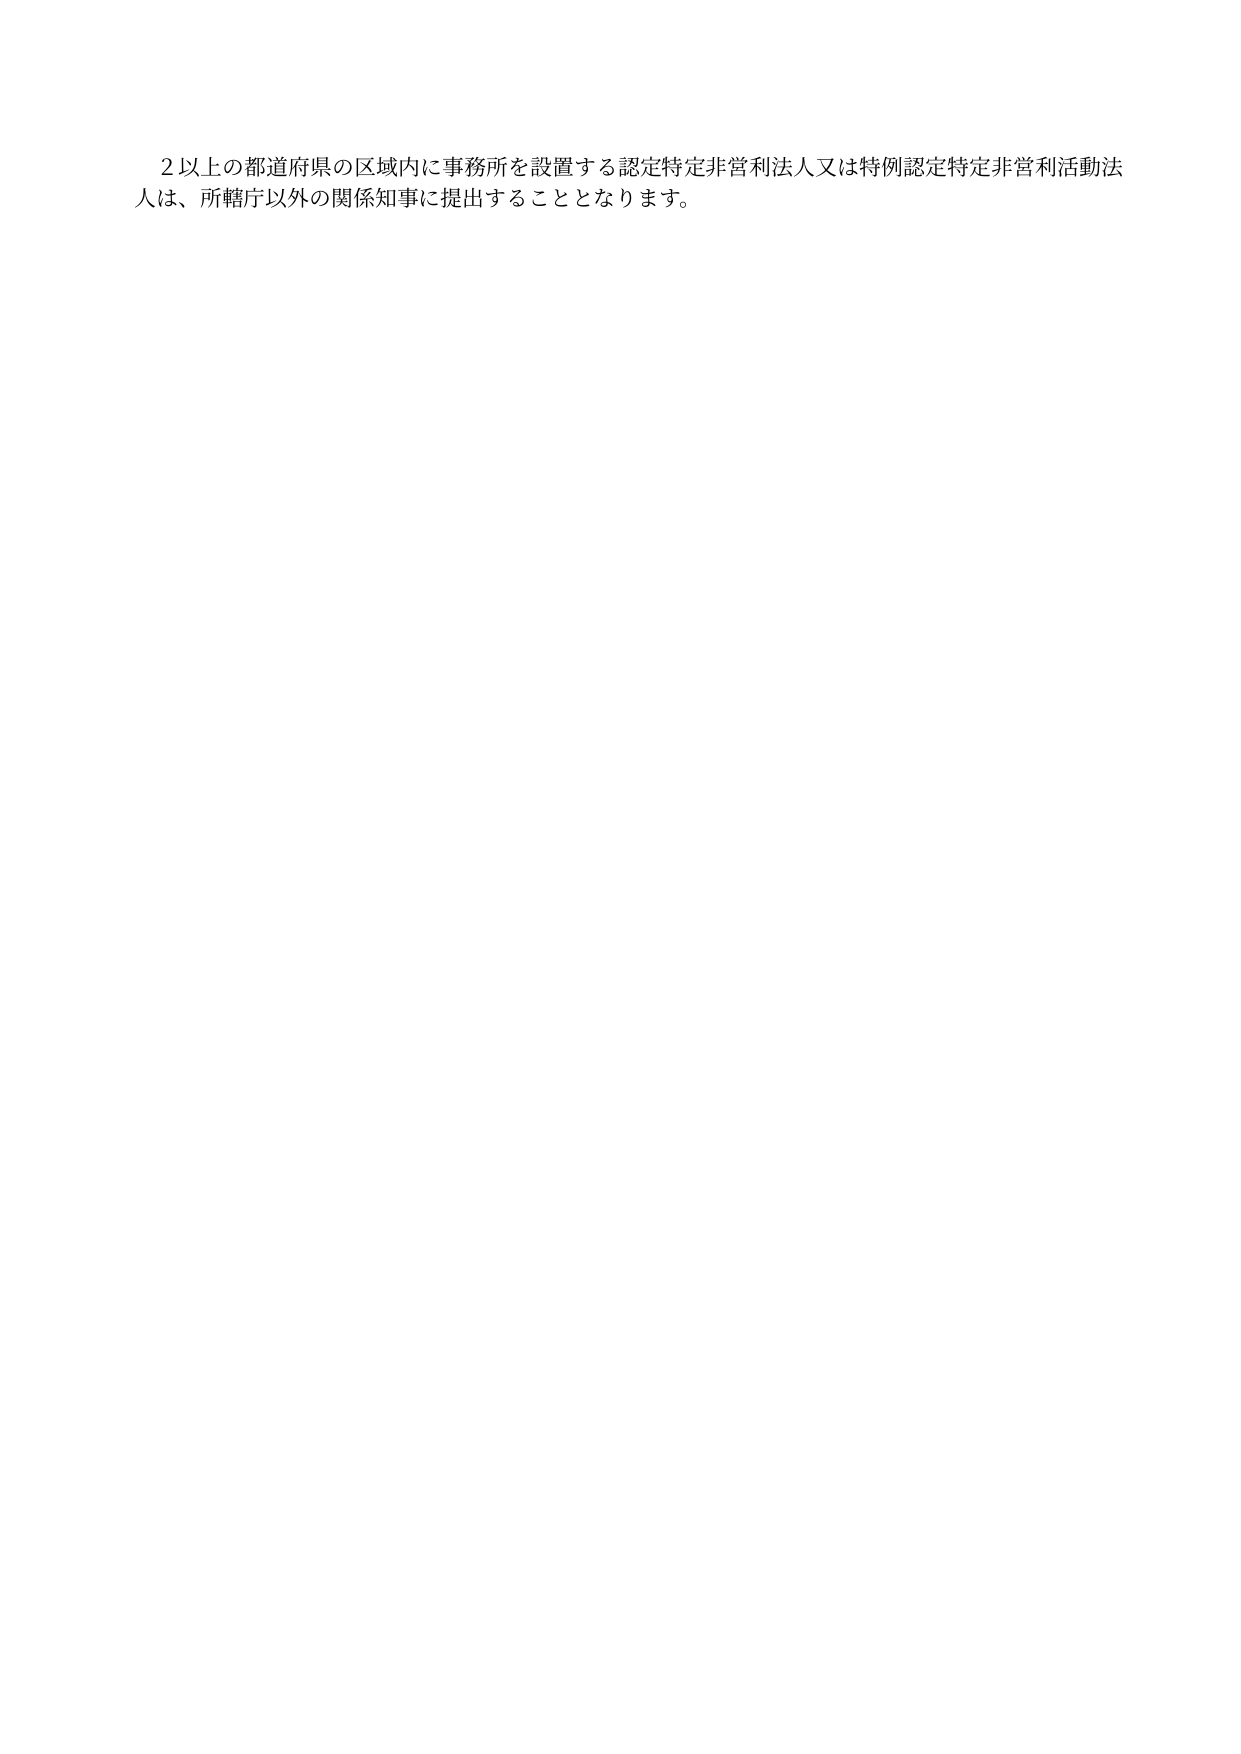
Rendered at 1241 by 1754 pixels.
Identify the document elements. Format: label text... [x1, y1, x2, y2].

text ２以上の都道府県の区域内に事務所を設置する認定特定非営利法人又は特例認定特定非営利活動法人は、所轄庁以外の関係知事に提出することとなります。 [134, 150, 1128, 213]
